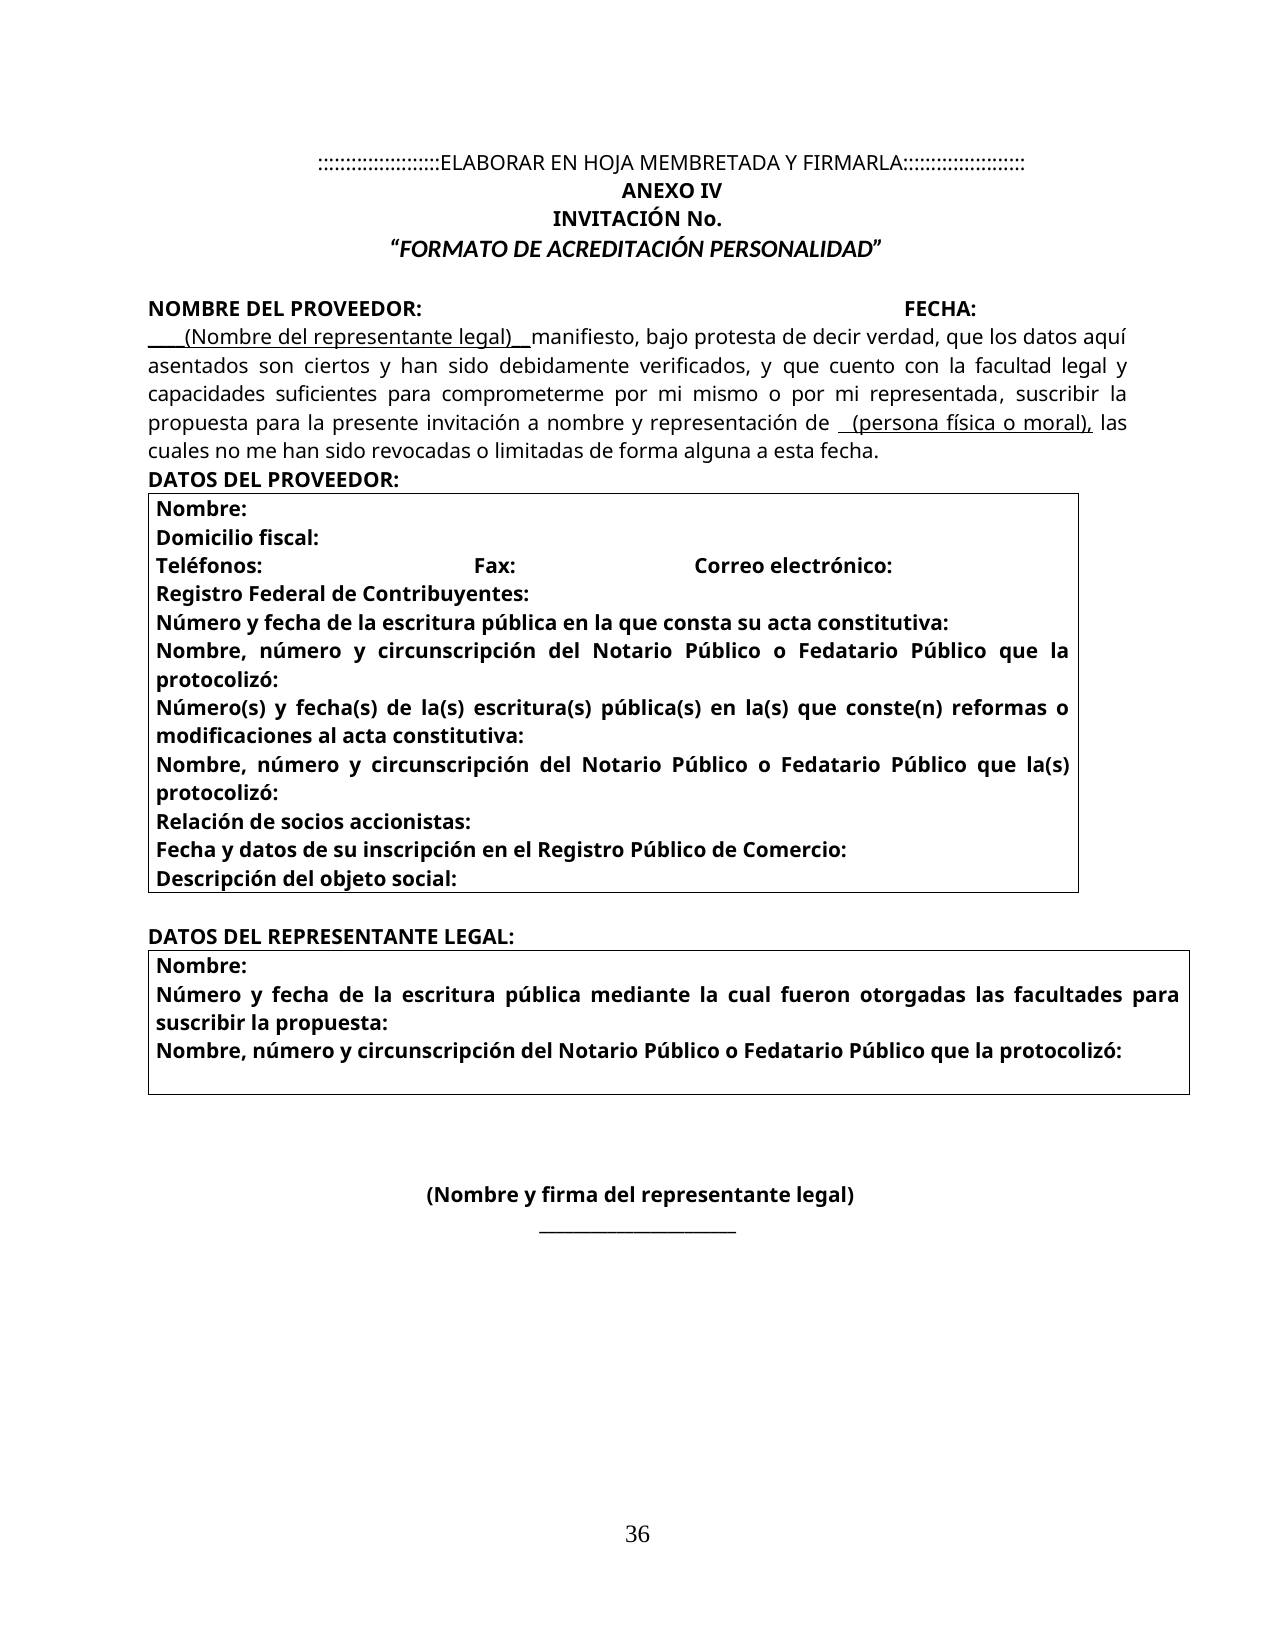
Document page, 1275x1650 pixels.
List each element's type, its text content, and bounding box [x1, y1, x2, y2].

text _______________________ [148, 1208, 1127, 1237]
text (Nombre y firma del representante legal) [148, 1180, 1127, 1208]
table_header Nombre: Número y fecha de la escritura pública mediante la cual fueron otorgadas las facultades para suscribir la propuesta: Nombre, número y circunscripción del Notario Público o Fedatario Público que la protocolizó: [149, 951, 1189, 1093]
text ____(Nombre del representante legal)__manifiesto, bajo protesta de decir verdad, que los datos aquí asentados son ciertos y han sido debidamente verificados, y que cuento con la facultad legal y capacidades suficientes para comprometerme por mi mismo o por mi representada, suscribir la propuesta para la presente invitación a nombre y representación de (persona física o moral), las cuales no me han sido revocadas o limitadas de forma alguna a esta fecha. [148, 322, 1127, 465]
text DATOS DEL REPRESENTANTE LEGAL: [148, 922, 1127, 950]
text ANEXO IV [148, 176, 1196, 204]
text ::::::::::::::::::::::ELABORAR EN HOJA MEMBRETADA Y FIRMARLA:::::::::::::::::::::: [148, 148, 1196, 176]
text NOMBRE DEL PROVEEDOR: FECHA: [148, 294, 1127, 322]
text INVITACIÓN No. [148, 204, 1127, 233]
text “FORMATO DE ACREDITACIÓN PERSONALIDAD” [148, 233, 1127, 263]
table_header Nombre: Domicilio fiscal: Teléfonos: Fax: Correo electrónico: Registro Federal de Contribuyentes: Número y fecha de la escritura pública en la que consta su acta constitutiva: Nombre, número y circunscripción del Notario Público o Fedatario Público que la protocolizó: Número(s) y fecha(s) de la(s) escritura(s) pública(s) en la(s) que conste(n) reformas o modificaciones al acta constitutiva: Nombre, número y circunscripción del Notario Público o Fedatario Público que la(s) protocolizó: Relación de socios accionistas: Fecha y datos de su inscripción en el Registro Público de Comercio: Descripción del objeto social: [149, 494, 1078, 892]
text DATOS DEL PROVEEDOR: [148, 465, 1127, 493]
